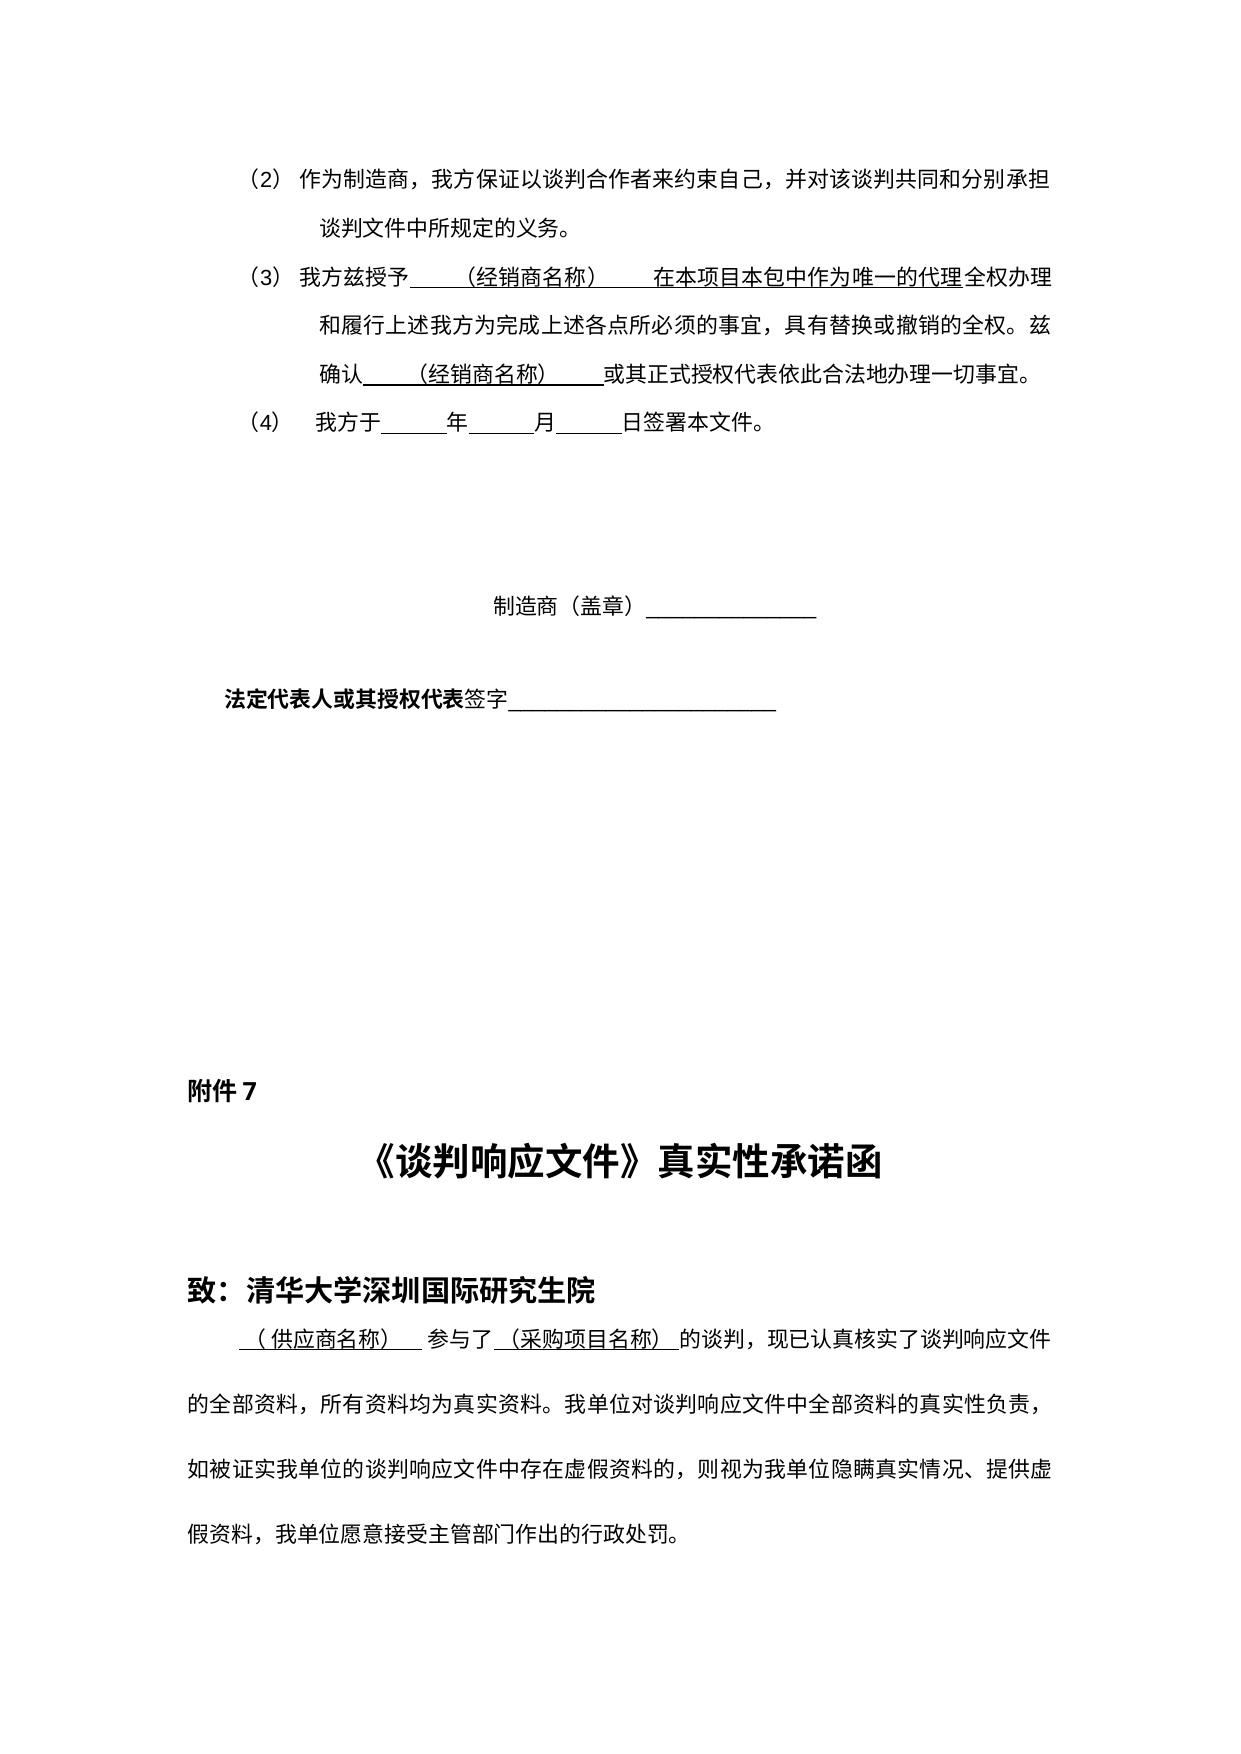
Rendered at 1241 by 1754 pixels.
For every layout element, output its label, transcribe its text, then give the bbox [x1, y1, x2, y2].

text 制造商（盖章）______________ [232, 588, 1053, 621]
text 致：清华大学深圳国际研究生院 [187, 1256, 1053, 1321]
text 附件7 [187, 1072, 1053, 1108]
text （4） 我方于 年 月 日签署本文件。 [238, 405, 1053, 437]
text （ 供应商名称） 参与了 （采购项目名称） 的谈判，现已认真核实了谈判响应文件的全部资料，所有资料均为真实资料。我单位对谈判响应文件中全部资料的真实性负责，如被证实我单位的谈判响应文件中存在虚假资料的，则视为我单位隐瞒真实情况、提供虚假资料，我单位愿意接受主管部门作出的行政处罚。 [187, 1321, 1053, 1549]
text 法定代表人或其授权代表签字______________________ [187, 682, 1053, 714]
text 《谈判响应文件》真实性承诺函 [187, 1126, 1053, 1191]
text （3） 我方兹授予 （经销商名称） 在本项目本包中作为唯一的代理全权办理和履行上述我方为完成上述各点所必须的事宜，具有替换或撤销的全权。兹确认 （经销商名称） 或其正式授权代表依此合法地办理一切事宜。 [238, 259, 1053, 389]
text （2） 作为制造商，我方保证以谈判合作者来约束自己，并对该谈判共同和分别承担谈判文件中所规定的义务。 [238, 162, 1053, 243]
